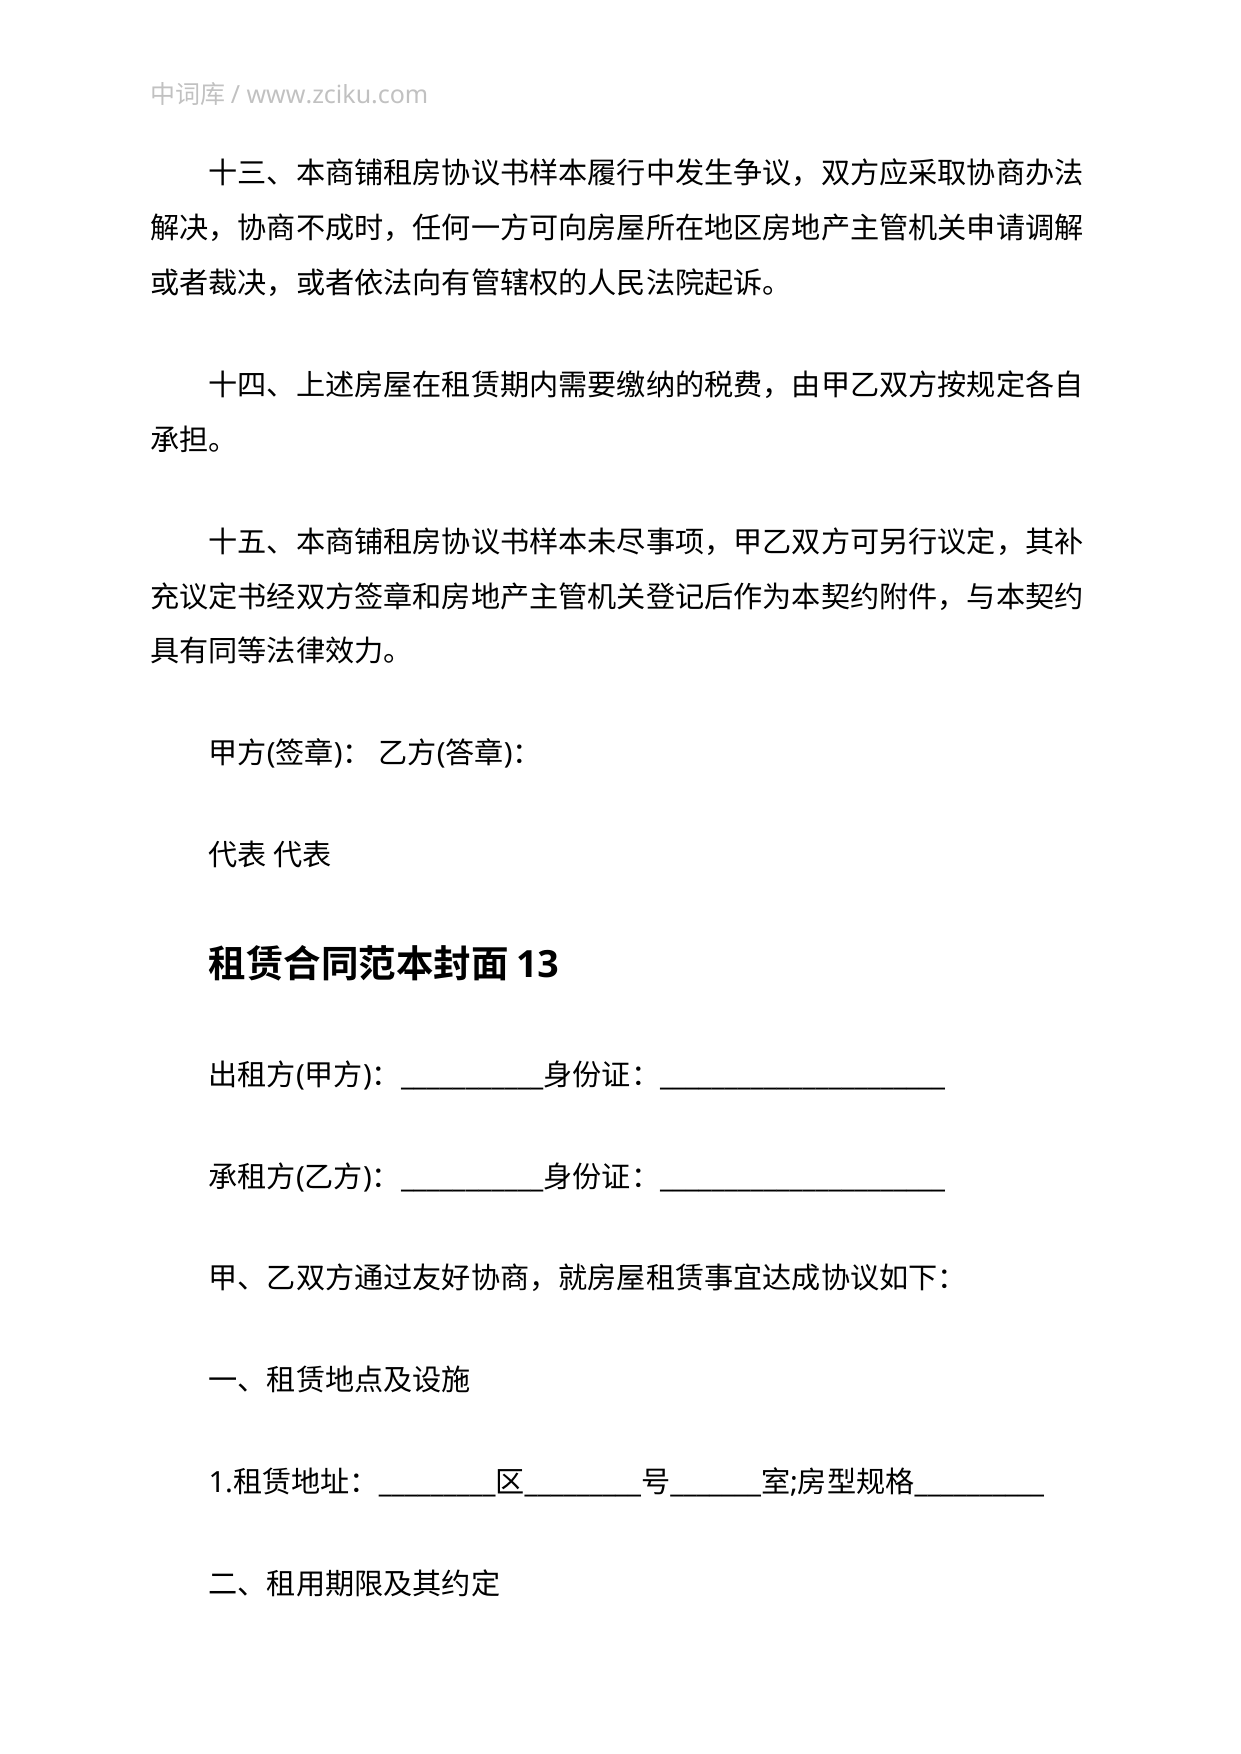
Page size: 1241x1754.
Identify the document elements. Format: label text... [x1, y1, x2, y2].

text 出租方(甲方)：___________身份证：______________________ [150, 1051, 1090, 1093]
text 十三、本商铺租房协议书样本履行中发生争议，双方应采取协商办法解决，协商不成时，任何一方可向房屋所在地区房地产主管机关申请调解或者裁决，或者依法向有管辖权的人民法院起诉。 [150, 150, 1090, 302]
text 一、租赁地点及设施 [150, 1357, 1090, 1399]
text 十四、上述房屋在租赁期内需要缴纳的税费，由甲乙双方按规定各自承担。 [150, 362, 1090, 459]
text 甲方(签章)： 乙方(答章)： [150, 730, 1090, 772]
text 代表 代表 [150, 832, 1090, 874]
text 甲、乙双方通过友好协商，就房屋租赁事宜达成协议如下： [150, 1255, 1090, 1297]
text 1.租赁地址：_________区_________号_______室;房型规格__________ [150, 1459, 1090, 1501]
text 租赁合同范本封面13 [150, 933, 1090, 988]
text 承租方(乙方)：___________身份证：______________________ [150, 1153, 1090, 1196]
text 二、租用期限及其约定 [150, 1561, 1090, 1603]
text 十五、本商铺租房协议书样本未尽事项，甲乙双方可另行议定，其补充议定书经双方签章和房地产主管机关登记后作为本契约附件，与本契约具有同等法律效力。 [150, 518, 1090, 670]
